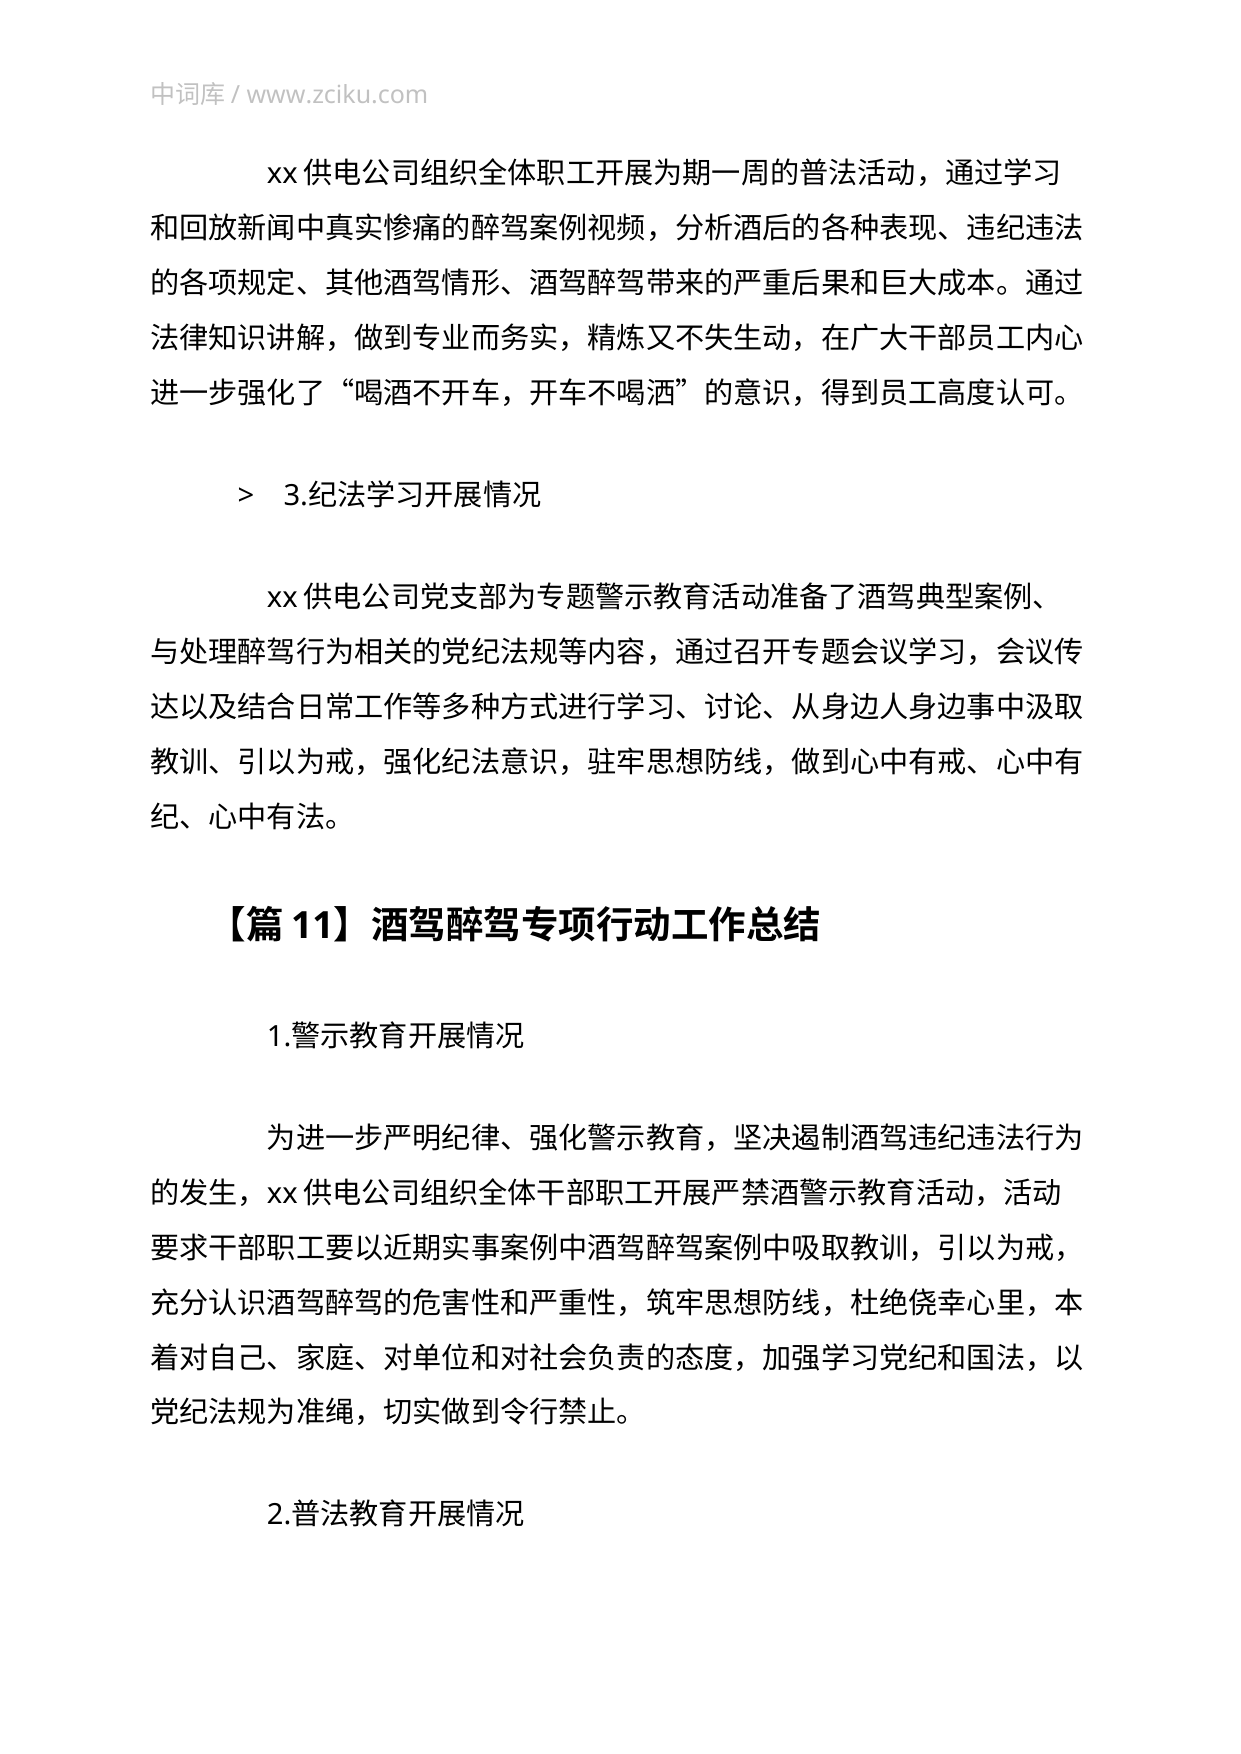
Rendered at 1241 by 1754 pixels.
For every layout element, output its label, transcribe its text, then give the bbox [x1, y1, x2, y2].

text 2.普法教育开展情况 [150, 1491, 1090, 1533]
text xx供电公司党支部为专题警示教育活动准备了酒驾典型案例、与处理醉驾行为相关的党纪法规等内容，通过召开专题会议学习，会议传达以及结合日常工作等多种方式进行学习、讨论、从身边人身边事中汲取教训、引以为戒，强化纪法意识，驻牢思想防线，做到心中有戒、心中有纪、心中有法。 [150, 573, 1090, 835]
text > 3.纪法学习开展情况 [150, 471, 1090, 514]
text 【篇11】酒驾醉驾专项行动工作总结 [150, 895, 1090, 949]
text 1.警示教育开展情况 [150, 1012, 1090, 1055]
text 为进一步严明纪律、强化警示教育，坚决遏制酒驾违纪违法行为的发生，xx供电公司组织全体干部职工开展严禁酒警示教育活动，活动要求干部职工要以近期实事案例中酒驾醉驾案例中吸取教训，引以为戒，充分认识酒驾醉驾的危害性和严重性，筑牢思想防线，杜绝侥幸心里，本着对自己、家庭、对单位和对社会负责的态度，加强学习党纪和国法，以党纪法规为准绳，切实做到令行禁止。 [150, 1114, 1090, 1431]
text xx供电公司组织全体职工开展为期一周的普法活动，通过学习和回放新闻中真实惨痛的醉驾案例视频，分析酒后的各种表现、违纪违法的各项规定、其他酒驾情形、酒驾醉驾带来的严重后果和巨大成本。通过法律知识讲解，做到专业而务实，精炼又不失生动，在广大干部员工内心进一步强化了“喝酒不开车，开车不喝洒”的意识，得到员工高度认可。 [150, 150, 1090, 412]
